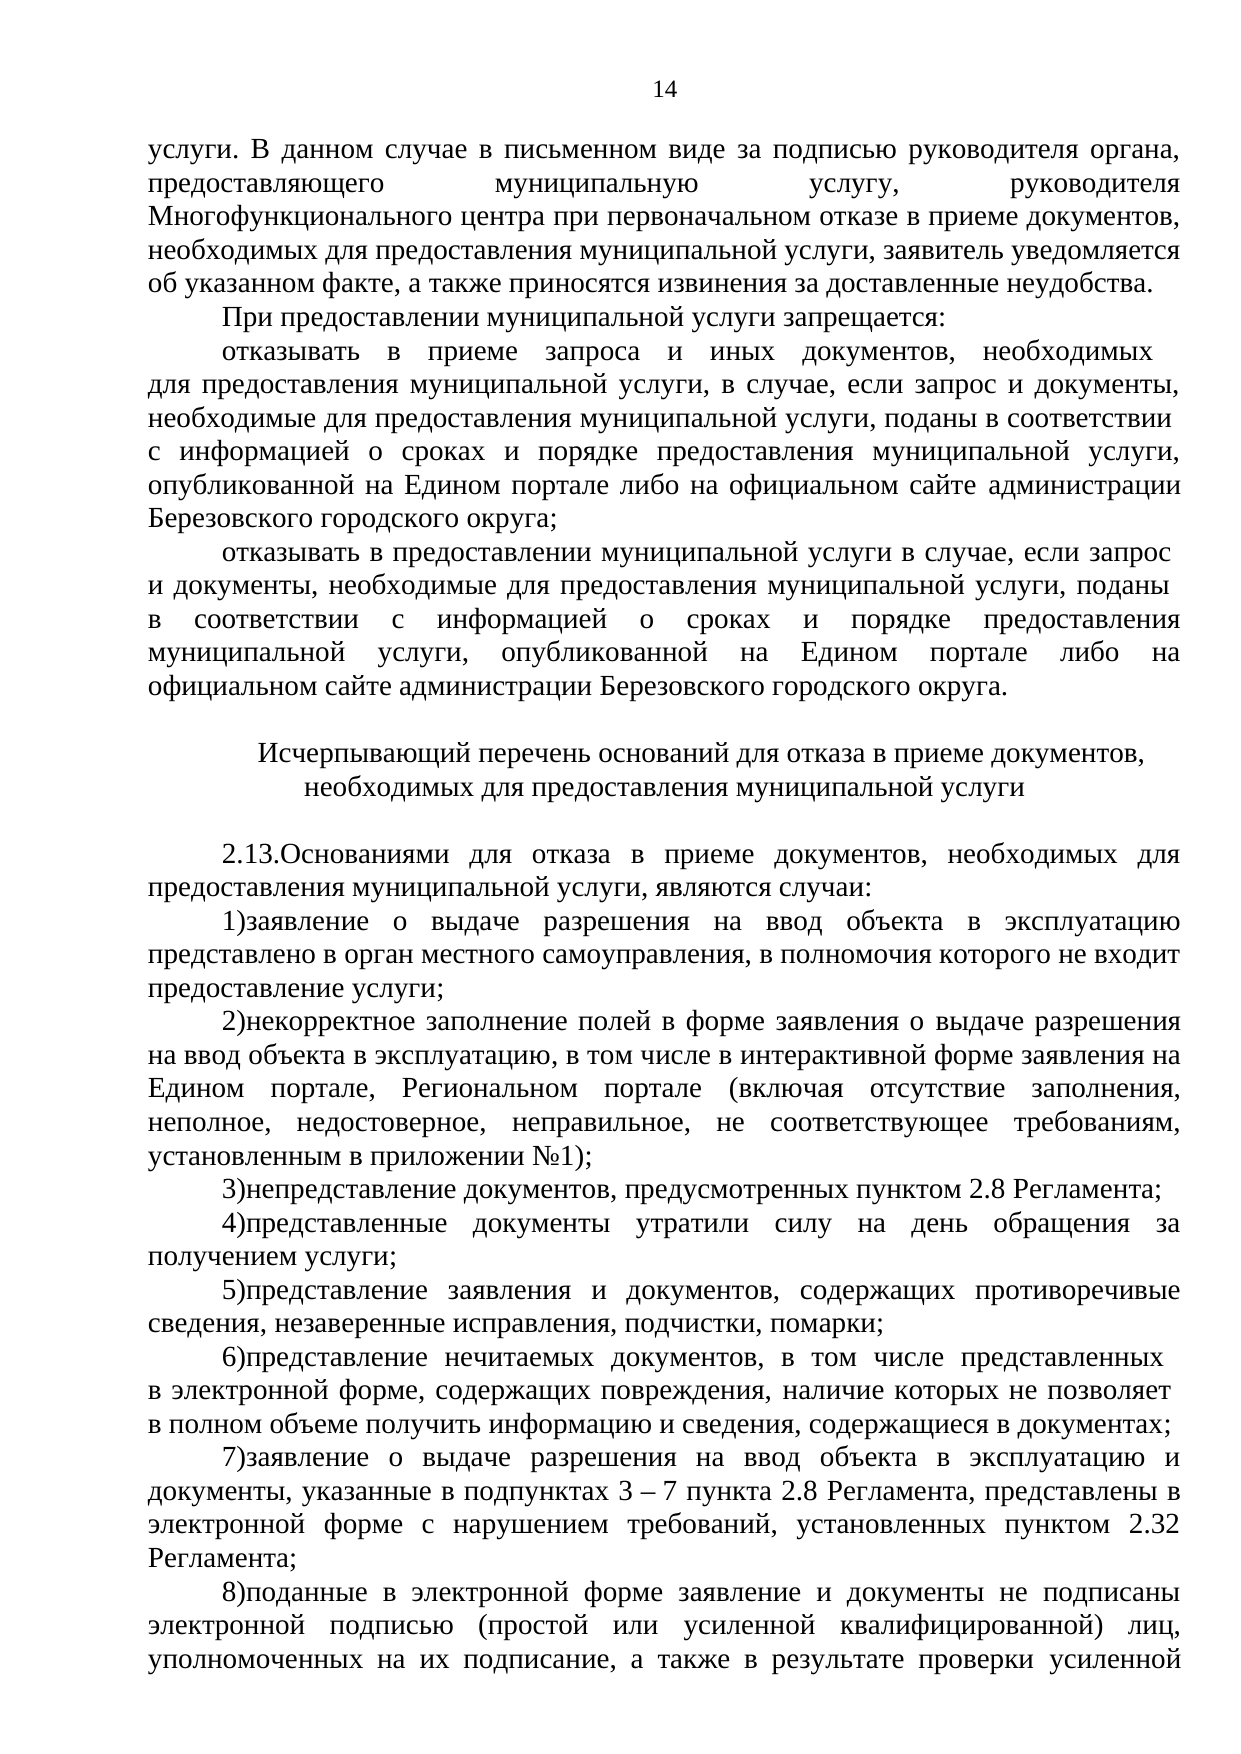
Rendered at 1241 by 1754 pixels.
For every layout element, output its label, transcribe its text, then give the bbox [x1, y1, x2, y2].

text 2)некорректное заполнение полей в форме заявления о выдаче разрешения на ввод объекта в эксплуатацию, в том числе в интерактивной форме заявления на Едином портале, Региональном портале (включая отсутствие заполнения, неполное, недостоверное, неправильное, не соответствующее требованиям, установленным в приложении №1); [148, 1003, 1181, 1171]
text 7)заявление о выдаче разрешения на ввод объекта в эксплуатацию и документы, указанные в подпунктах 3 – 7 пункта 2.8 Регламента, представлены в электронной форме с нарушением требований, установленных пунктом 2.32 Регламента; [148, 1439, 1181, 1574]
list 4)представленные документы утратили силу на день обращения за получением услуги; [148, 1205, 1181, 1272]
text Исчерпывающий перечень оснований для отказа в приеме документов, необходимых для предоставления муниципальной услуги [148, 735, 1181, 802]
text 2.13.Основаниями для отказа в приеме документов, необходимых для предоставления муниципальной услуги, являются случаи: [148, 836, 1181, 903]
text 1)заявление о выдаче разрешения на ввод объекта в эксплуатацию представлено в орган местного самоуправления, в полномочия которого не входит предоставление услуги; [148, 903, 1181, 1003]
text 3)непредставление документов, предусмотренных пунктом 2.8 Регламента; [148, 1171, 1181, 1205]
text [148, 1574, 1181, 1674]
text 5)представление заявления и документов, содержащих противоречивые сведения, незаверенные исправления, подчистки, помарки; [148, 1272, 1181, 1339]
text отказывать в приеме запроса и иных документов, необходимых для предоставления муниципальной услуги, в случае, если запрос и документы, необходимые для предоставления муниципальной услуги, поданы в соответствии с информацией о сроках и порядке предоставления муниципальной услуги, опубликованной на Едином портале либо на официальном сайте администрации Березовского городского округа; [148, 333, 1181, 534]
text 6)представление нечитаемых документов, в том числе представленных в электронной форме, содержащих повреждения, наличие которых не позволяет в полном объеме получить информацию и сведения, содержащиеся в документах; [148, 1339, 1181, 1439]
text отказывать в предоставлении муниципальной услуги в случае, если запрос и документы, необходимые для предоставления муниципальной услуги, поданы в соответствии с информацией о сроках и порядке предоставления муниципальной услуги, опубликованной на Едином портале либо на официальном сайте администрации Березовского городского округа. [148, 534, 1181, 702]
text При предоставлении муниципальной услуги запрещается: [148, 299, 1181, 333]
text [148, 131, 1181, 299]
